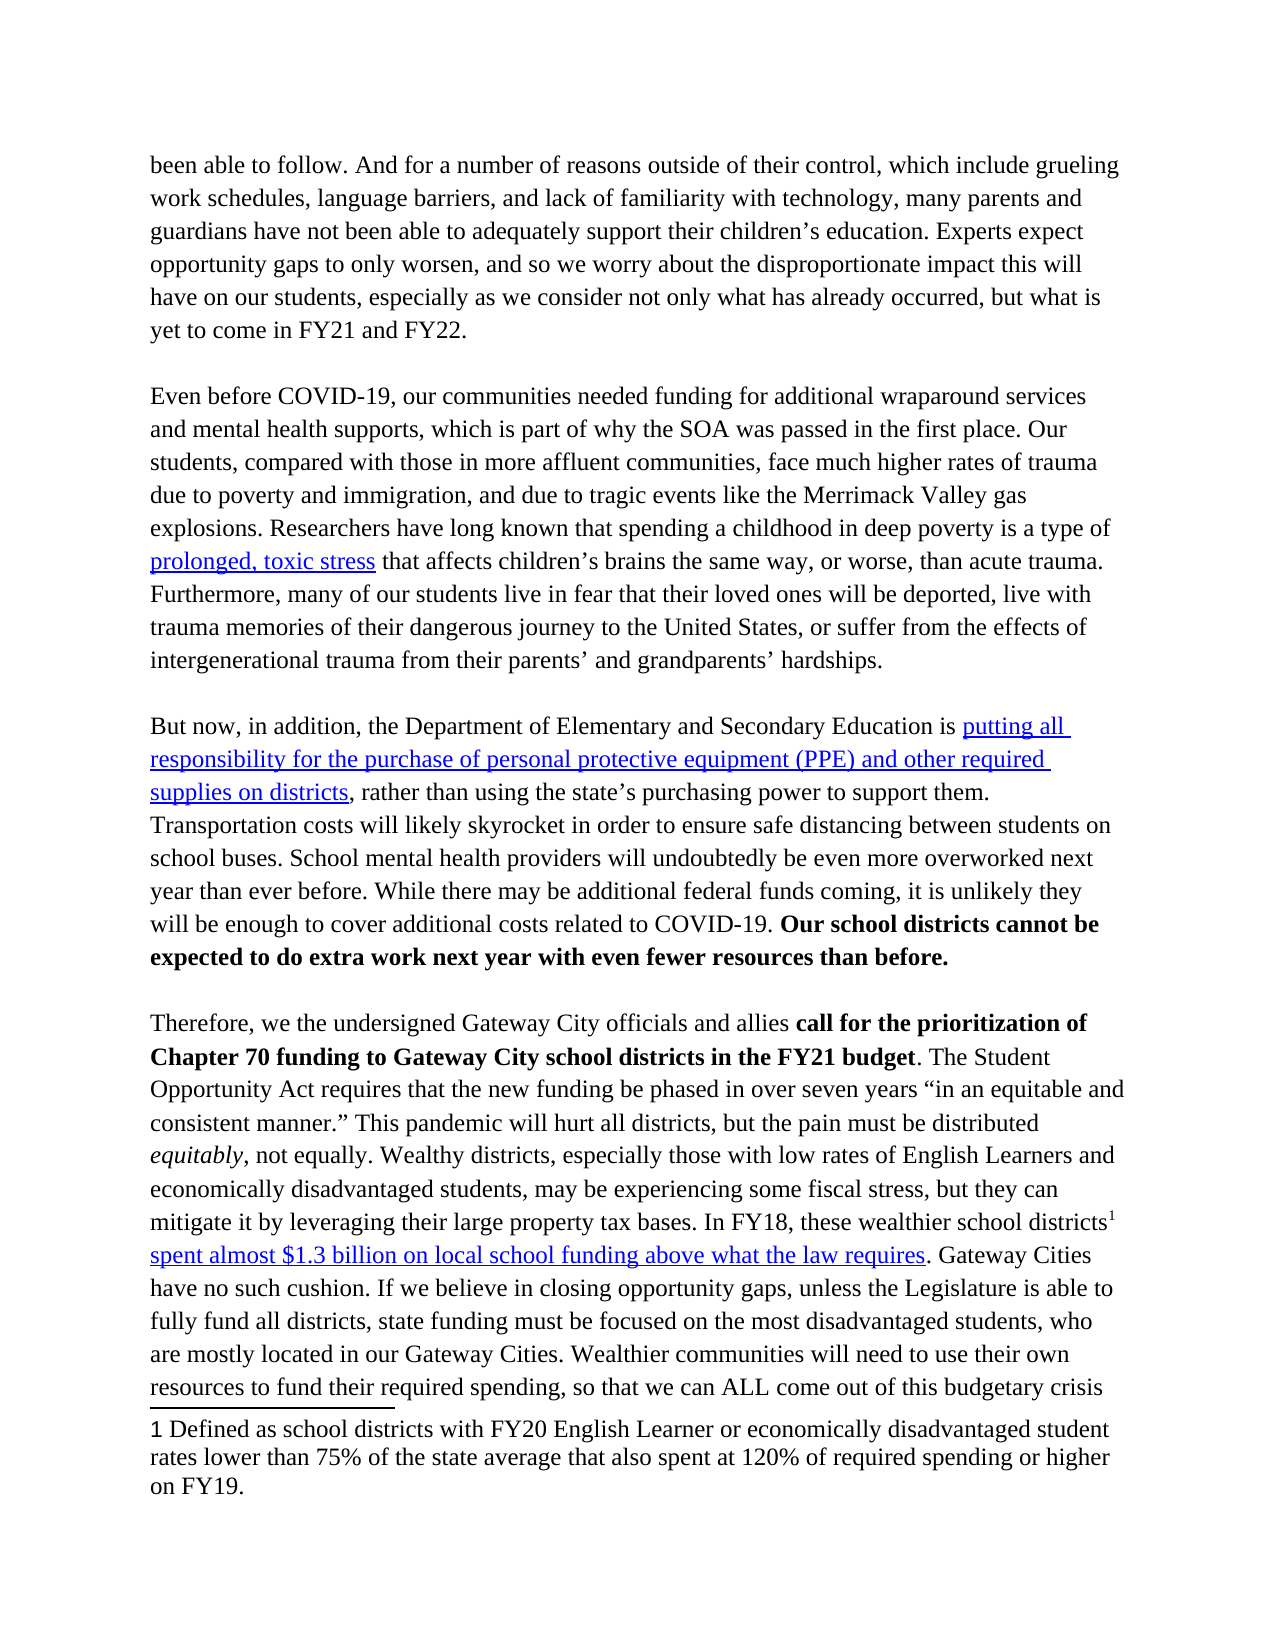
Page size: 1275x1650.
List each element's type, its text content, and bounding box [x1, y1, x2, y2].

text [150, 150, 1125, 344]
text But now, in addition, the Department of Elementary and Secondary Education is putting all responsibility for the purchase of personal protective equipment (PPE) and other required supplies on districts, rather than using the state’s purchasing power to support them. Transportation costs will likely skyrocket in order to ensure safe distancing between students on school buses. School mental health providers will undoubtedly be even more overworked next year than ever before. While there may be additional federal funds coming, it is unlikely they will be enough to cover additional costs related to COVID-19. Our school districts cannot be expected to do extra work next year with even fewer resources than before. [150, 711, 1125, 971]
text Even before COVID-19, our communities needed funding for additional wraparound services and mental health supports, which is part of why the SOA was passed in the first place. Our students, compared with those in more affluent communities, face much higher rates of trauma due to poverty and immigration, and due to tragic events like the Merrimack Valley gas explosions. Researchers have long known that spending a childhood in deep poverty is a type of prolonged, toxic stress that affects children’s brains the same way, or worse, than acute trauma. Furthermore, many of our students live in fear that their loved ones will be deported, live with trauma memories of their dangerous journey to the United States, or suffer from the effects of intergenerational trauma from their parents’ and grandparents’ hardships. [150, 381, 1125, 674]
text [150, 1008, 1125, 1401]
